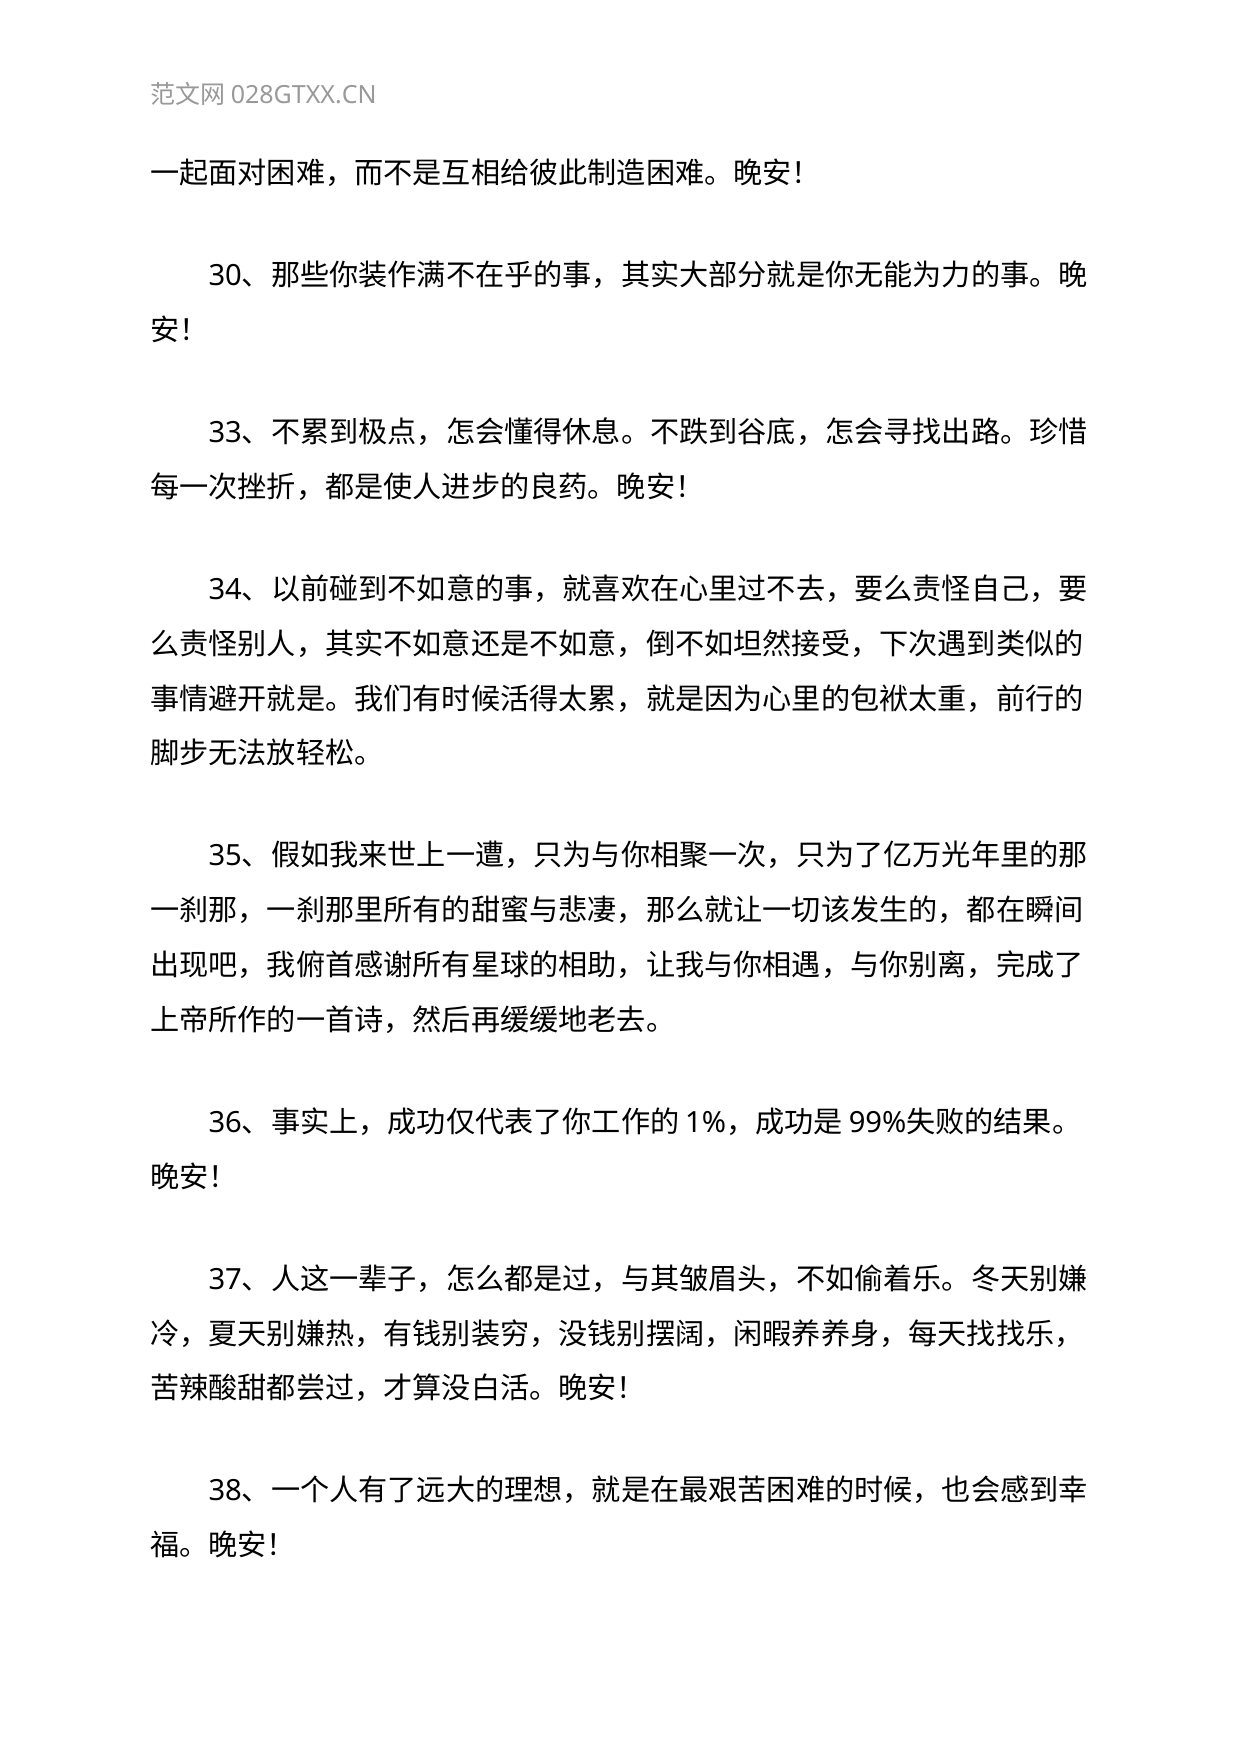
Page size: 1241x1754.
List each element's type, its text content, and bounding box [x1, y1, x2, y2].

text 33、不累到极点，怎会懂得休息。不跌到谷底，怎会寻找出路。珍惜每一次挫折，都是使人进步的良药。晚安！ [150, 408, 1090, 506]
text 36、事实上，成功仅代表了你工作的1%，成功是99%失败的结果。晚安！ [150, 1098, 1090, 1196]
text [150, 150, 1090, 192]
text 30、那些你装作满不在乎的事，其实大部分就是你无能为力的事。晚安！ [150, 252, 1090, 349]
text 38、一个人有了远大的理想，就是在最艰苦困难的时候，也会感到幸福。晚安！ [150, 1467, 1090, 1564]
text 37、人这一辈子，怎么都是过，与其皱眉头，不如偷着乐。冬天别嫌冷，夏天别嫌热，有钱别装穷，没钱别摆阔，闲暇养养身，每天找找乐，苦辣酸甜都尝过，才算没白活。晚安！ [150, 1255, 1090, 1407]
text 35、假如我来世上一遭，只为与你相聚一次，只为了亿万光年里的那一刹那，一刹那里所有的甜蜜与悲凄，那么就让一切该发生的，都在瞬间出现吧，我俯首感谢所有星球的相助，让我与你相遇，与你别离，完成了上帝所作的一首诗，然后再缓缓地老去。 [150, 832, 1090, 1039]
text 34、以前碰到不如意的事，就喜欢在心里过不去，要么责怪自己，要么责怪别人，其实不如意还是不如意，倒不如坦然接受，下次遇到类似的事情避开就是。我们有时候活得太累，就是因为心里的包袱太重，前行的脚步无法放轻松。 [150, 565, 1090, 772]
